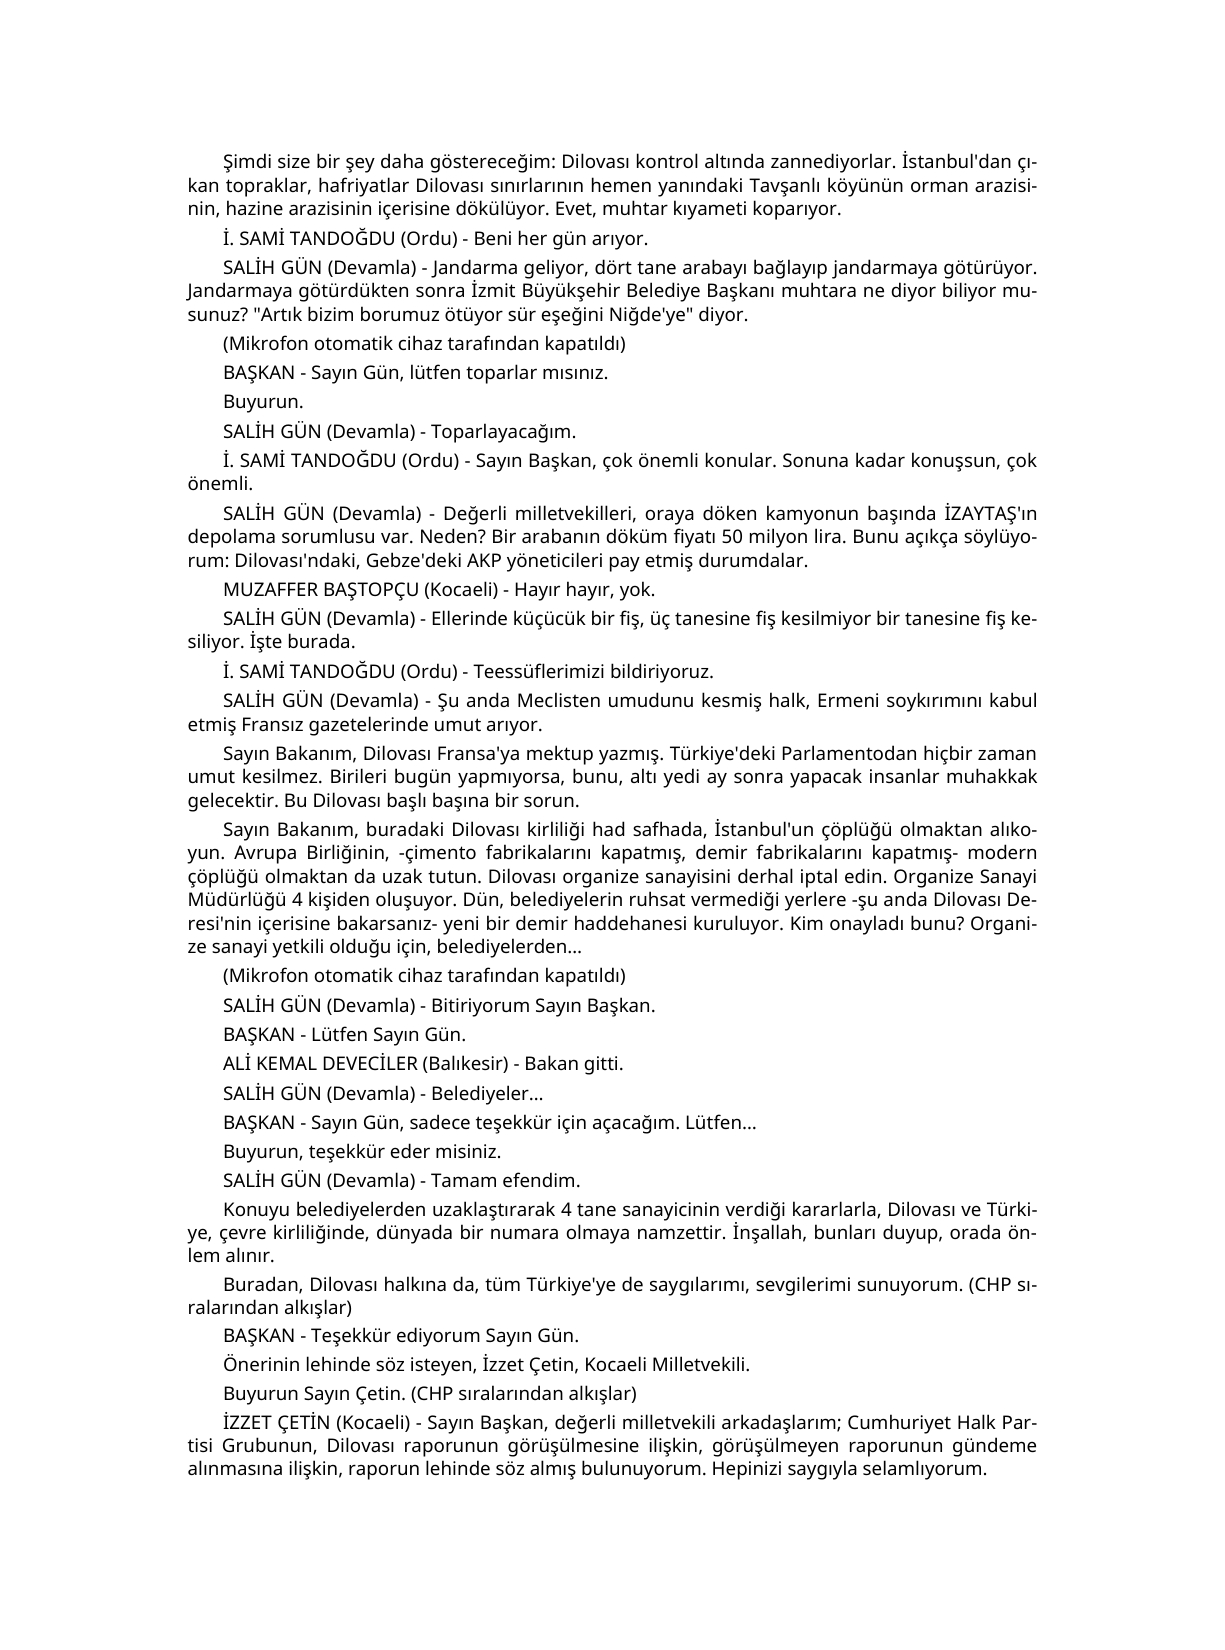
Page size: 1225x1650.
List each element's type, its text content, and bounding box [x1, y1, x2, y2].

text Konuyu belediyelerden uzaklaştırarak 4 tane sanayicinin verdiği kararlarla, Dilovası ve Türkiye, çevre kirliliğinde, dünyada bir numara olmaya namzettir. İnşallah, bunları duyup, orada önlem alınır. [187, 1198, 1037, 1267]
text SALİH GÜN (Devamla) - Tamam efendim. [187, 1169, 1037, 1192]
text SALİH GÜN (Devamla) - Jandarma geliyor, dört tane arabayı bağlayıp jandarmaya götürüyor. Jandarmaya götürdükten sonra İzmit Büyükşehir Belediye Başkanı muhtara ne diyor biliyor musunuz? "Artık bizim borumuz ötüyor sür eşeğini Niğde'ye" diyor. [187, 255, 1037, 326]
text BAŞKAN - Teşekkür ediyorum Sayın Gün. [187, 1324, 1037, 1347]
text İZZET ÇETİN (Kocaeli) - Sayın Başkan, değerli milletvekili arkadaşlarım; Cumhuriyet Halk Partisi Grubunun, Dilovası raporunun görüşülmesine ilişkin, görüşülmeyen raporunun gündeme alınmasına ilişkin, raporun lehinde söz almış bulunuyorum. Hepinizi saygıyla selamlıyorum. [187, 1411, 1037, 1479]
text SALİH GÜN (Devamla) - Toparlayacağım. [187, 419, 1037, 443]
text İ. SAMİ TANDOĞDU (Ordu) - Beni her gün arıyor. [187, 226, 1037, 249]
text SALİH GÜN (Devamla) - Şu anda Meclisten umudunu kesmiş halk, Ermeni soykırımını kabul etmiş Fransız gazetelerinde umut arıyor. [187, 689, 1037, 736]
text SALİH GÜN (Devamla) - Ellerinde küçücük bir fiş, üç tanesine fiş kesilmiyor bir tanesine fiş kesiliyor. İşte burada. [187, 607, 1037, 654]
text SALİH GÜN (Devamla) - Belediyeler… [187, 1081, 1037, 1104]
text Şimdi size bir şey daha göstereceğim: Dilovası kontrol altında zannediyorlar. İstanbul'dan çıkan topraklar, hafriyatlar Dilovası sınırlarının hemen yanındaki Tavşanlı köyünün orman arazisinin, hazine arazisinin içerisine dökülüyor. Evet, muhtar kıyameti koparıyor. [187, 150, 1037, 220]
text SALİH GÜN (Devamla) - Bitiriyorum Sayın Başkan. [187, 993, 1037, 1017]
text Buyurun Sayın Çetin. (CHP sıralarından alkışlar) [187, 1382, 1037, 1405]
text Buyurun, teşekkür eder misiniz. [187, 1140, 1037, 1163]
text İ. SAMİ TANDOĞDU (Ordu) - Sayın Başkan, çok önemli konular. Sonuna kadar konuşsun, çok önemli. [187, 449, 1037, 496]
text Sayın Bakanım, buradaki Dilovası kirliliği had safhada, İstanbul'un çöplüğü olmaktan alıkoyun. Avrupa Birliğinin, -çimento fabrikalarını kapatmış, demir fabrikalarını kapatmış- modern çöplüğü olmaktan da uzak tutun. Dilovası organize sanayisini derhal iptal edin. Organize Sanayi Müdürlüğü 4 kişiden oluşuyor. Dün, belediyelerin ruhsat vermediği yerlere -şu anda Dilovası Deresi'nin içerisine bakarsanız- yeni bir demir haddehanesi kuruluyor. Kim onayladı bunu? Organize sanayi yetkili olduğu için, belediyelerden… [187, 818, 1037, 958]
text İ. SAMİ TANDOĞDU (Ordu) - Teessüflerimizi bildiriyoruz. [187, 659, 1037, 683]
text Buradan, Dilovası halkına da, tüm Türkiye'ye de saygılarımı, sevgilerimi sunuyorum. (CHP sıralarından alkışlar) [187, 1273, 1037, 1319]
text BAŞKAN - Sayın Gün, lütfen toparlar mısınız. [187, 361, 1037, 384]
text Önerinin lehinde söz isteyen, İzzet Çetin, Kocaeli Milletvekili. [187, 1353, 1037, 1376]
text ALİ KEMAL DEVECİLER (Balıkesir) - Bakan gitti. [187, 1052, 1037, 1075]
text MUZAFFER BAŞTOPÇU (Kocaeli) - Hayır hayır, yok. [187, 577, 1037, 601]
text Buyurun. [187, 390, 1037, 413]
text SALİH GÜN (Devamla) - Değerli milletvekilleri, oraya döken kamyonun başında İZAYTAŞ'ın depolama sorumlusu var. Neden? Bir arabanın döküm fiyatı 50 milyon lira. Bunu açıkça söylüyorum: Dilovası'ndaki, Gebze'deki AKP yöneticileri pay etmiş durumdalar. [187, 501, 1037, 572]
text BAŞKAN - Lütfen Sayın Gün. [187, 1023, 1037, 1046]
text (Mikrofon otomatik cihaz tarafından kapatıldı) [187, 332, 1037, 355]
text BAŞKAN - Sayın Gün, sadece teşekkür için açacağım. Lütfen… [187, 1110, 1037, 1134]
text Sayın Bakanım, Dilovası Fransa'ya mektup yazmış. Türkiye'deki Parlamentodan hiçbir zaman umut kesilmez. Birileri bugün yapmıyorsa, bunu, altı yedi ay sonra yapacak insanlar muhakkak gelecektir. Bu Dilovası başlı başına bir sorun. [187, 741, 1037, 812]
text (Mikrofon otomatik cihaz tarafından kapatıldı) [187, 964, 1037, 987]
